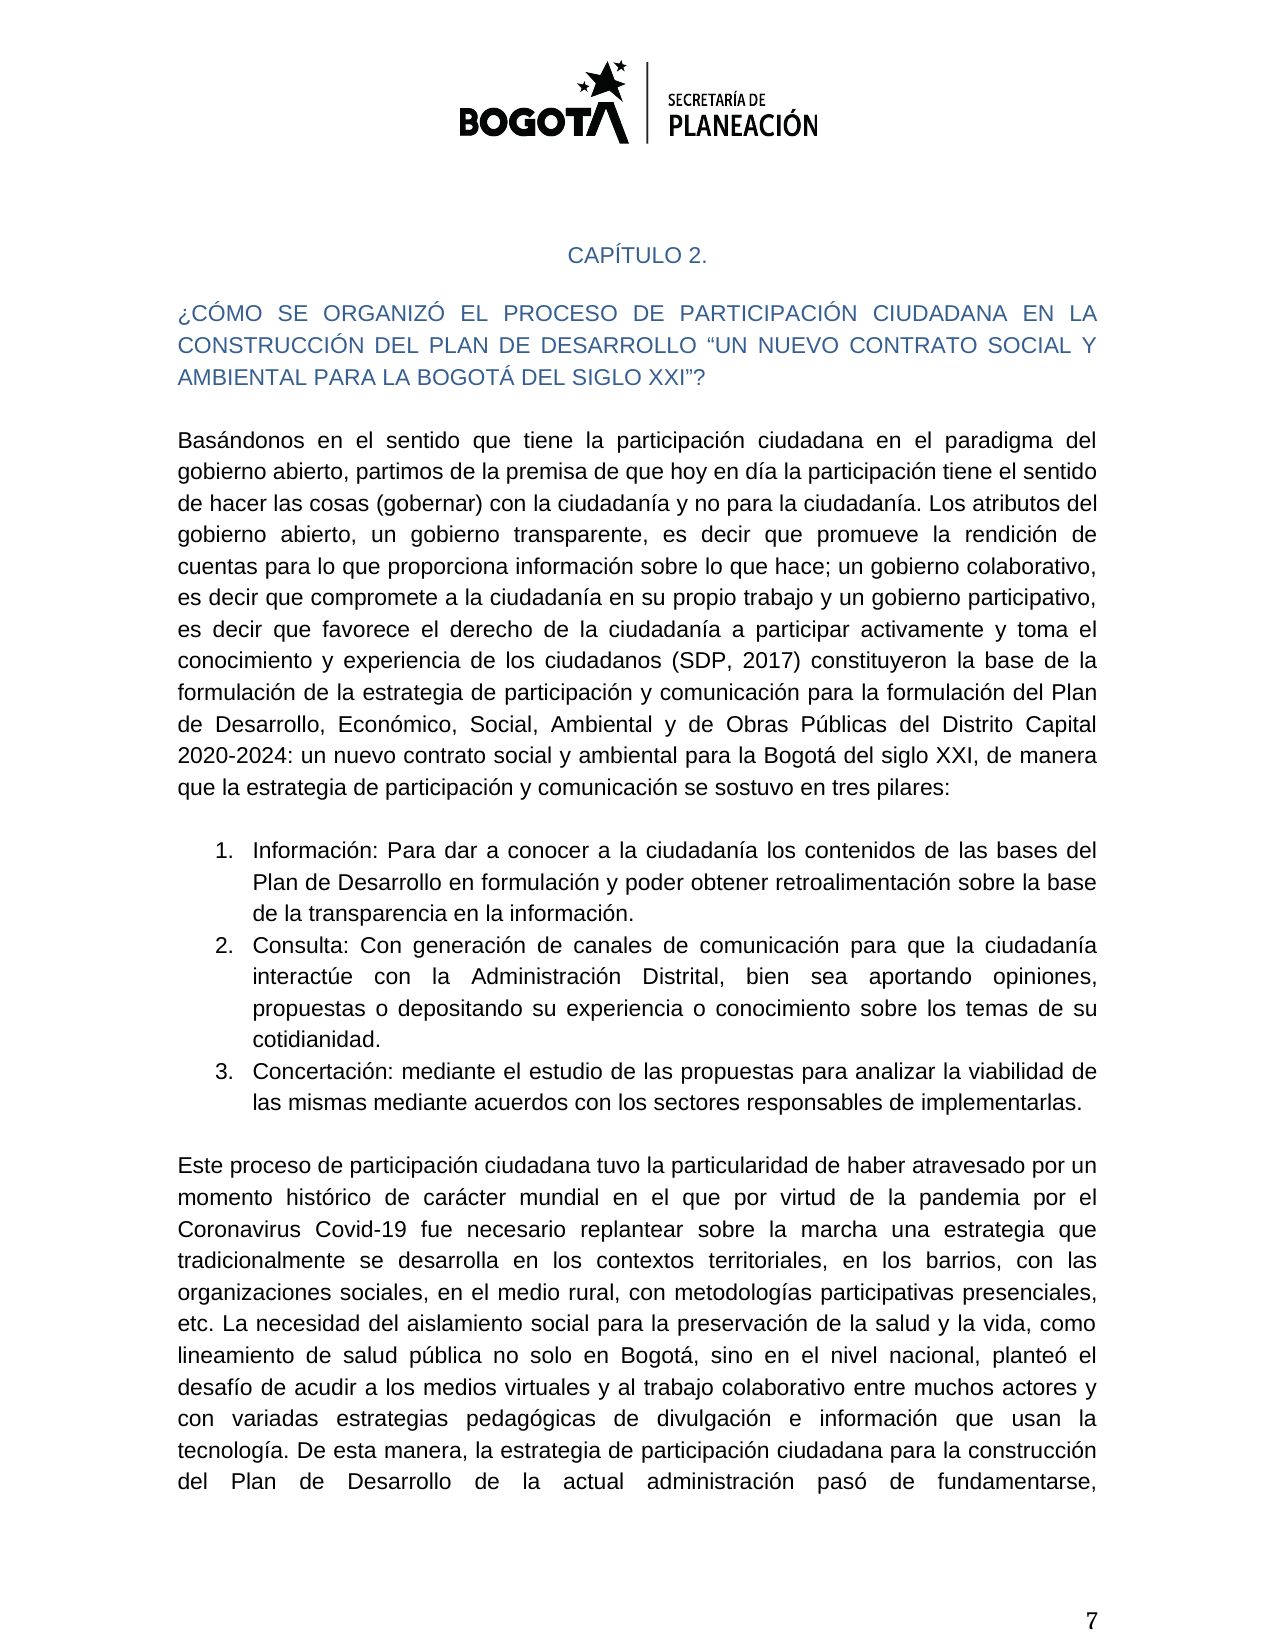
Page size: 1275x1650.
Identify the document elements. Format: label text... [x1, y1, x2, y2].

text CAPÍTULO 2. [177, 242, 1098, 269]
list Consulta: Con generación de canales de comunicación para que la ciudadanía interactúe con la Administración Distrital, bien sea aportando opiniones, propuestas o depositando su experiencia o conocimiento sobre los temas de su cotidianidad. [215, 932, 1098, 1053]
list Información: Para dar a conocer a la ciudadanía los contenidos de las bases del Plan de Desarrollo en formulación y poder obtener retroalimentación sobre la base de la transparencia en la información. [215, 837, 1098, 926]
picture [458, 59, 817, 143]
text Basándonos en el sentido que tiene la participación ciudadana en el paradigma del gobierno abierto, partimos de la premisa de que hoy en día la participación tiene el sentido de hacer las cosas (gobernar) con la ciudadanía y no para la ciudadanía. Los atributos del gobierno abierto, un gobierno transparente, es decir que promueve la rendición de cuentas para lo que proporciona información sobre lo que hace; un gobierno colaborativo, es decir que compromete a la ciudadanía en su propio trabajo y un gobierno participativo, es decir que favorece el derecho de la ciudadanía a participar activamente y toma el conocimiento y experiencia de los ciudadanos (SDP, 2017) constituyeron la base de la formulación de la estrategia de participación y comunicación para la formulación del Plan de Desarrollo, Económico, Social, Ambiental y de Obras Públicas del Distrito Capital 2020-2024: un nuevo contrato social y ambiental para la Bogotá del siglo XXI, de manera que la estrategia de participación y comunicación se sostuvo en tres pilares: [177, 427, 1098, 800]
list Concertación: mediante el estudio de las propuestas para analizar la viabilidad de las mismas mediante acuerdos con los sectores responsables de implementarlas. [215, 1058, 1098, 1116]
text ¿CÓMO SE ORGANIZÓ EL PROCESO DE PARTICIPACIÓN CIUDADANA EN LA CONSTRUCCIÓN DEL PLAN DE DESARROLLO “UN NUEVO CONTRATO SOCIAL Y AMBIENTAL PARA LA BOGOTÁ DEL SIGLO XXI”? [177, 300, 1098, 390]
